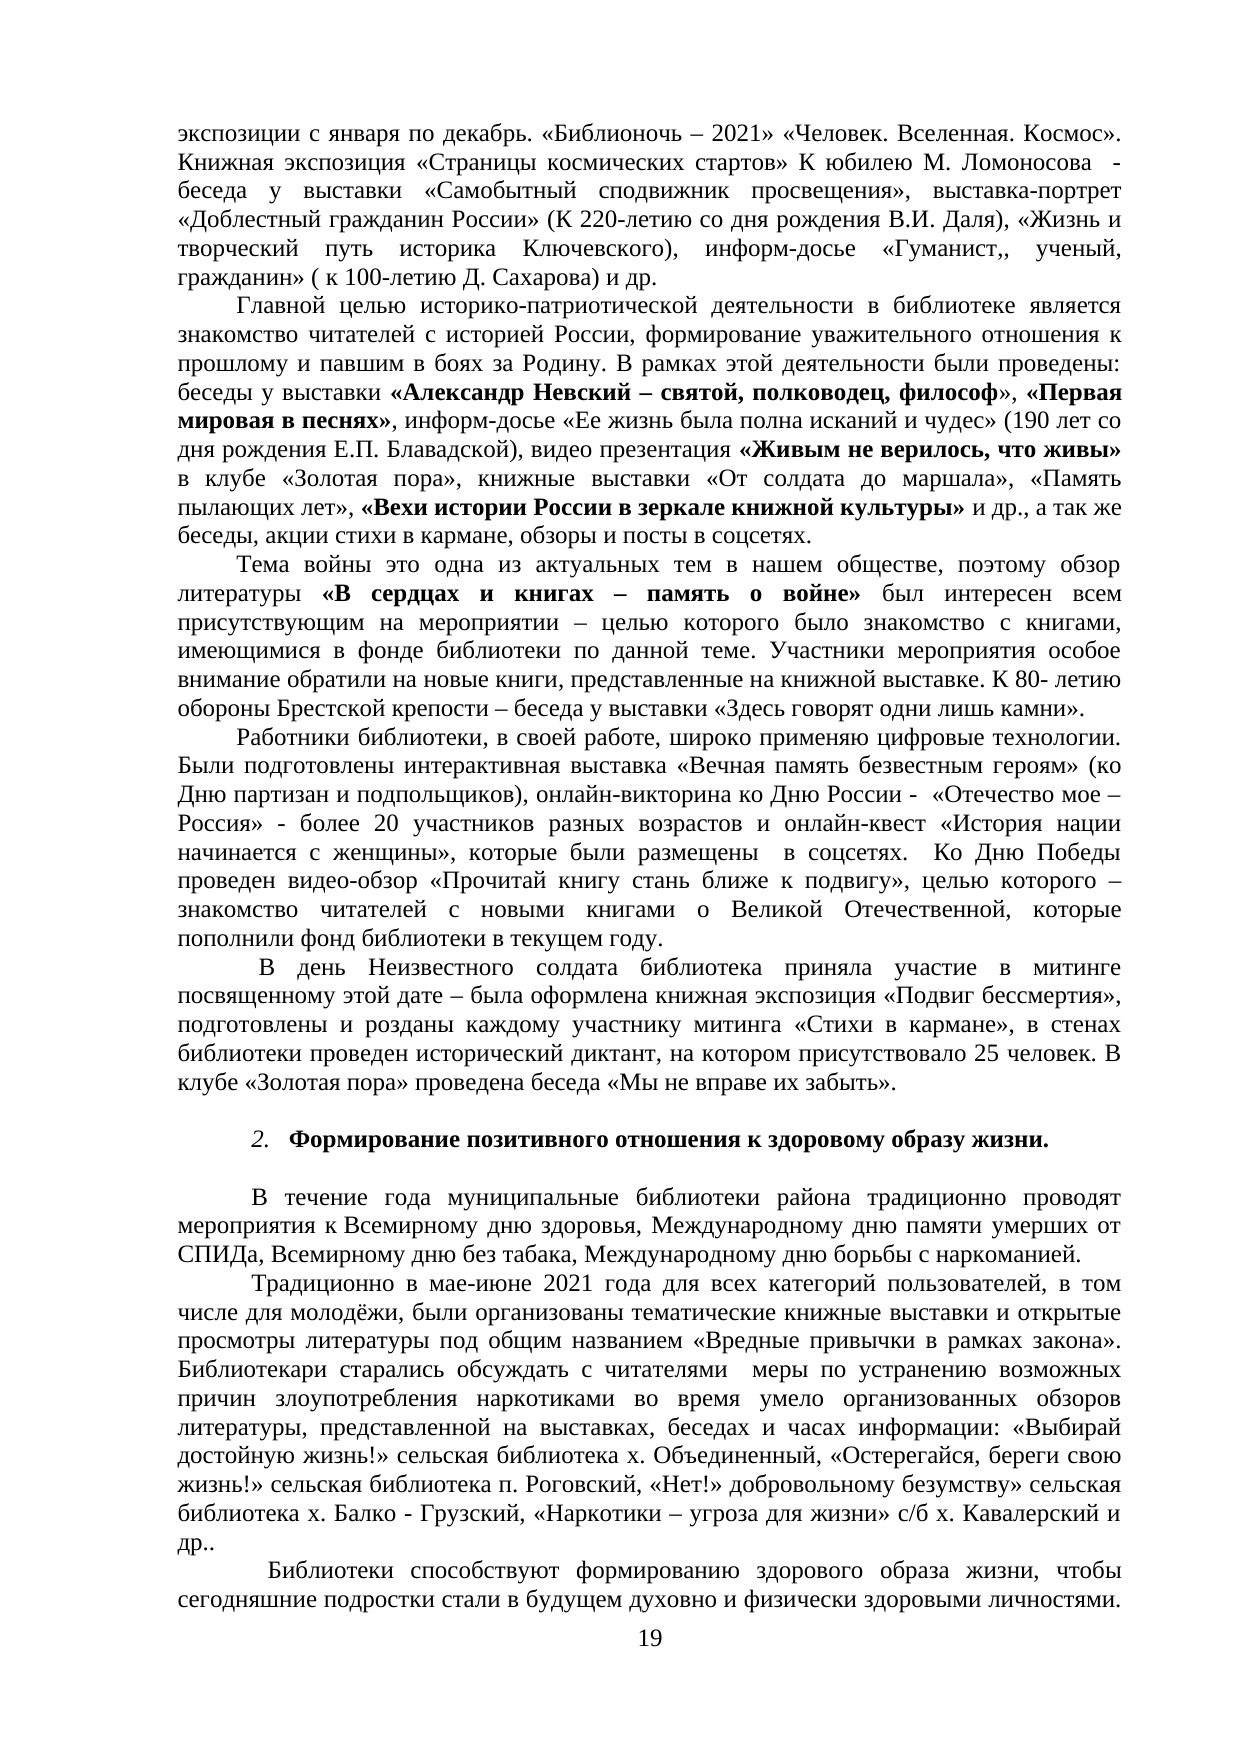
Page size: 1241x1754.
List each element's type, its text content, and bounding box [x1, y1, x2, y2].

text Главной целью историко-патриотической деятельности в библиотеке является знакомство читателей с историей России, формирование уважительного отношения к прошлому и павшим в боях за Родину. В рамках этой деятельности были проведены: беседы у выставки «Александр Невский – святой, полководец, философ», «Первая мировая в песнях», информ-досье «Ее жизнь была полна исканий и чудес» (190 лет со дня рождения Е.П. Блавадской), видео презентация «Живым не верилось, что живы» в клубе «Золотая пора», книжные выставки «От солдата до маршала», «Память пылающих лет», «Вехи истории России в зеркале книжной культуры» и др., а так же беседы, акции стихи в кармане, обзоры и посты в соцсетях. [177, 291, 1122, 549]
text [177, 118, 1122, 291]
text В течение года муниципальные библиотеки района традиционно проводят мероприятия к Всемирному дню здоровья, Международному дню памяти умерших от СПИДа, Всемирному дню без табака, Международному дню борьбы с наркоманией. [177, 1182, 1122, 1268]
text Тема войны это одна из актуальных тем в нашем обществе, поэтому обзор литературы «В сердцах и книгах – память о войне» был интересен всем присутствующим на мероприятии – целью которого было знакомство с книгами, имеющимися в фонде библиотеки по данной теме. Участники мероприятия особое внимание обратили на новые книги, представленные на книжной выставке. К 80- летию обороны Брестской крепости – беседа у выставки «Здесь говорят одни лишь камни». [177, 549, 1122, 722]
text Традиционно в мае-июне 2021 года для всех категорий пользователей, в том числе для молодёжи, были организованы тематические книжные выставки и открытые просмотры литературы под общим названием «Вредные привычки в рамках закона». Библиотекари старались обсуждать с читателями меры по устранению возможных причин злоупотребления наркотиками во время умело организованных обзоров литературы, представленной на выставках, беседах и часах информации: «Выбирай достойную жизнь!» сельская библиотека х. Объединенный, «Остерегайся, береги свою жизнь!» сельская библиотека п. Роговский, «Нет!» добровольному безумству» сельская библиотека х. Балко - Грузский, «Наркотики – угроза для жизни» с/б х. Кавалерский и др.. [177, 1268, 1122, 1556]
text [177, 1556, 1122, 1613]
text В день Неизвестного солдата библиотека приняла участие в митинге посвященному этой дате – была оформлена книжная экспозиция «Подвиг бессмертия», подготовлены и розданы каждому участнику митинга «Стихи в кармане», в стенах библиотеки проведен исторический диктант, на котором присутствовало 25 человек. В клубе «Золотая пора» проведена беседа «Мы не вправе их забыть». [177, 952, 1122, 1096]
text Работники библиотеки, в своей работе, широко применяю цифровые технологии. Были подготовлены интерактивная выставка «Вечная память безвестным героям» (ко Дню партизан и подпольщиков), онлайн-викторина ко Дню России - «Отечество мое – Россия» - более 20 участников разных возрастов и онлайн-квест «История нации начинается с женщины», которые были размещены в соцсетях. Ко Дню Победы проведен видео-обзор «Прочитай книгу стань ближе к подвигу», целью которого – знакомство читателей с новыми книгами о Великой Отечественной, которые пополнили фонд библиотеки в текущем году. [177, 722, 1122, 952]
list Формирование позитивного отношения к здоровому образу жизни. [251, 1124, 1122, 1153]
